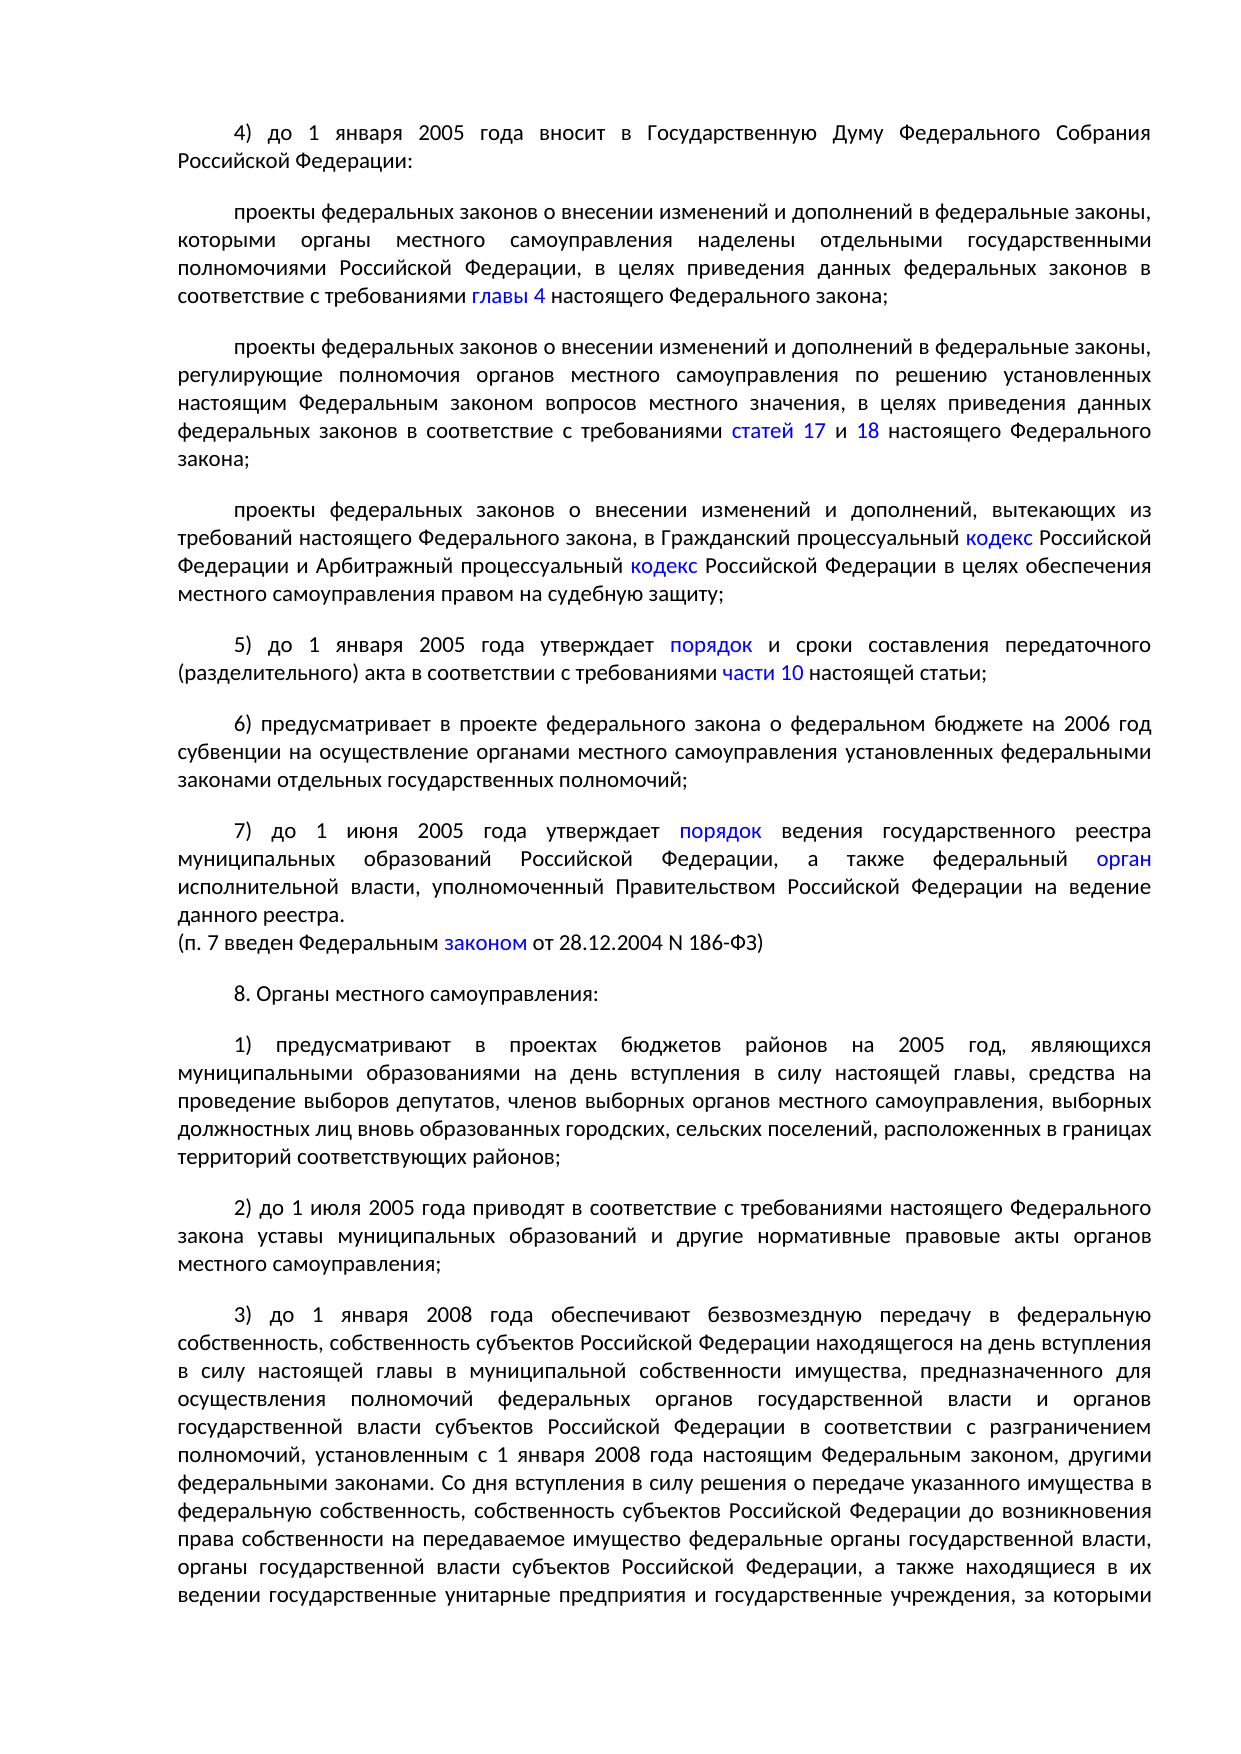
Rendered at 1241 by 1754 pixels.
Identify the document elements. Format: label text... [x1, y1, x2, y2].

text проекты федеральных законов о внесении изменений и дополнений в федеральные законы, регулирующие полномочия органов местного самоуправления по решению установленных настоящим Федеральным законом вопросов местного значения, в целях приведения данных федеральных законов в соответствие с требованиями статей 17 и 18 настоящего Федерального закона; [177, 332, 1152, 472]
text 5) до 1 января 2005 года утверждает порядок и сроки составления передаточного (разделительного) акта в соответствии с требованиями части 10 настоящей статьи; [177, 630, 1152, 686]
text 2) до 1 июля 2005 года приводят в соответствие с требованиями настоящего Федерального закона уставы муниципальных образований и другие нормативные правовые акты органов местного самоуправления; [177, 1193, 1152, 1277]
text 4) до 1 января 2005 года вносит в Государственную Думу Федерального Собрания Российской Федерации: [177, 118, 1152, 174]
text проекты федеральных законов о внесении изменений и дополнений в федеральные законы, которыми органы местного самоуправления наделены отдельными государственными полномочиями Российской Федерации, в целях приведения данных федеральных законов в соответствие с требованиями главы 4 настоящего Федерального закона; [177, 197, 1152, 309]
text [177, 1300, 1152, 1608]
text 6) предусматривает в проекте федерального закона о федеральном бюджете на 2006 год субвенции на осуществление органами местного самоуправления установленных федеральными законами отдельных государственных полномочий; [177, 709, 1152, 793]
text 8. Органы местного самоуправления: [177, 979, 1152, 1007]
text 1) предусматривают в проектах бюджетов районов на 2005 год, являющихся муниципальными образованиями на день вступления в силу настоящей главы, средства на проведение выборов депутатов, членов выборных органов местного самоуправления, выборных должностных лиц вновь образованных городских, сельских поселений, расположенных в границах территорий соответствующих районов; [177, 1030, 1152, 1170]
text проекты федеральных законов о внесении изменений и дополнений, вытекающих из требований настоящего Федерального закона, в Гражданский процессуальный кодекс Российской Федерации и Арбитражный процессуальный кодекс Российской Федерации в целях обеспечения местного самоуправления правом на судебную защиту; [177, 495, 1152, 607]
text 7) до 1 июня 2005 года утверждает порядок ведения государственного реестра муниципальных образований Российской Федерации, а также федеральный орган исполнительной власти, уполномоченный Правительством Российской Федерации на ведение данного реестра. [177, 816, 1152, 928]
text (п. 7 введен Федеральным законом от 28.12.2004 N 186-ФЗ) [177, 928, 1152, 956]
